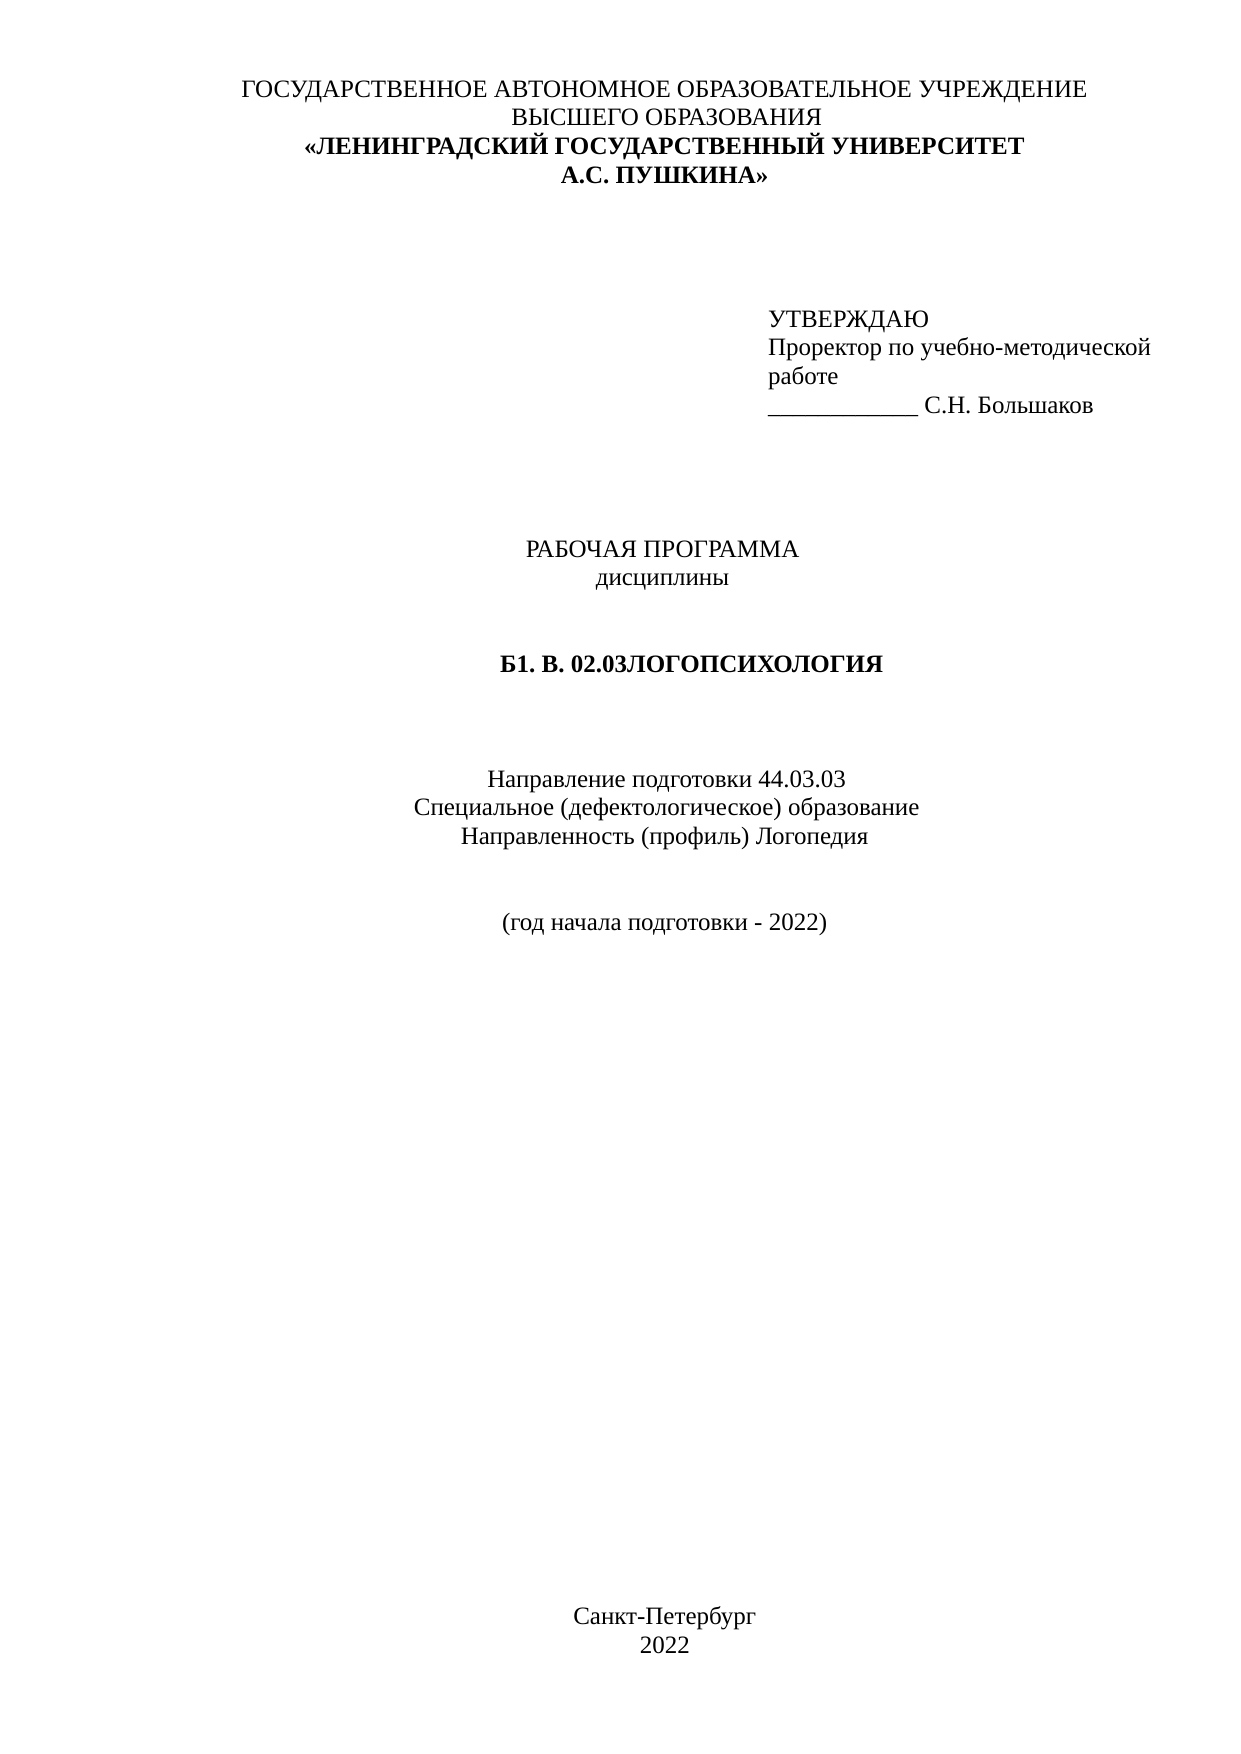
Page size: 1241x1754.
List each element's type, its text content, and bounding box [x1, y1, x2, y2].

text дисциплины [173, 562, 1152, 591]
text Направленность (профиль) Логопедия [177, 821, 1152, 850]
text Б1. В. 02.03ЛОГОПСИХОЛОГИЯ [181, 649, 1152, 677]
text Направление подготовки 44.03.03 [181, 764, 1152, 792]
text ____________ С.Н. Большаков [181, 390, 1152, 419]
text Специальное (дефектологическое) образование [181, 792, 1152, 821]
text Проректор по учебно-методической [181, 332, 1152, 361]
text (год начала подготовки - 2022) [177, 907, 1152, 936]
text УТВЕРЖДАЮ [181, 304, 1152, 332]
text РАБОЧАЯ ПРОГРАММА [173, 534, 1152, 562]
text работе [181, 361, 1152, 390]
